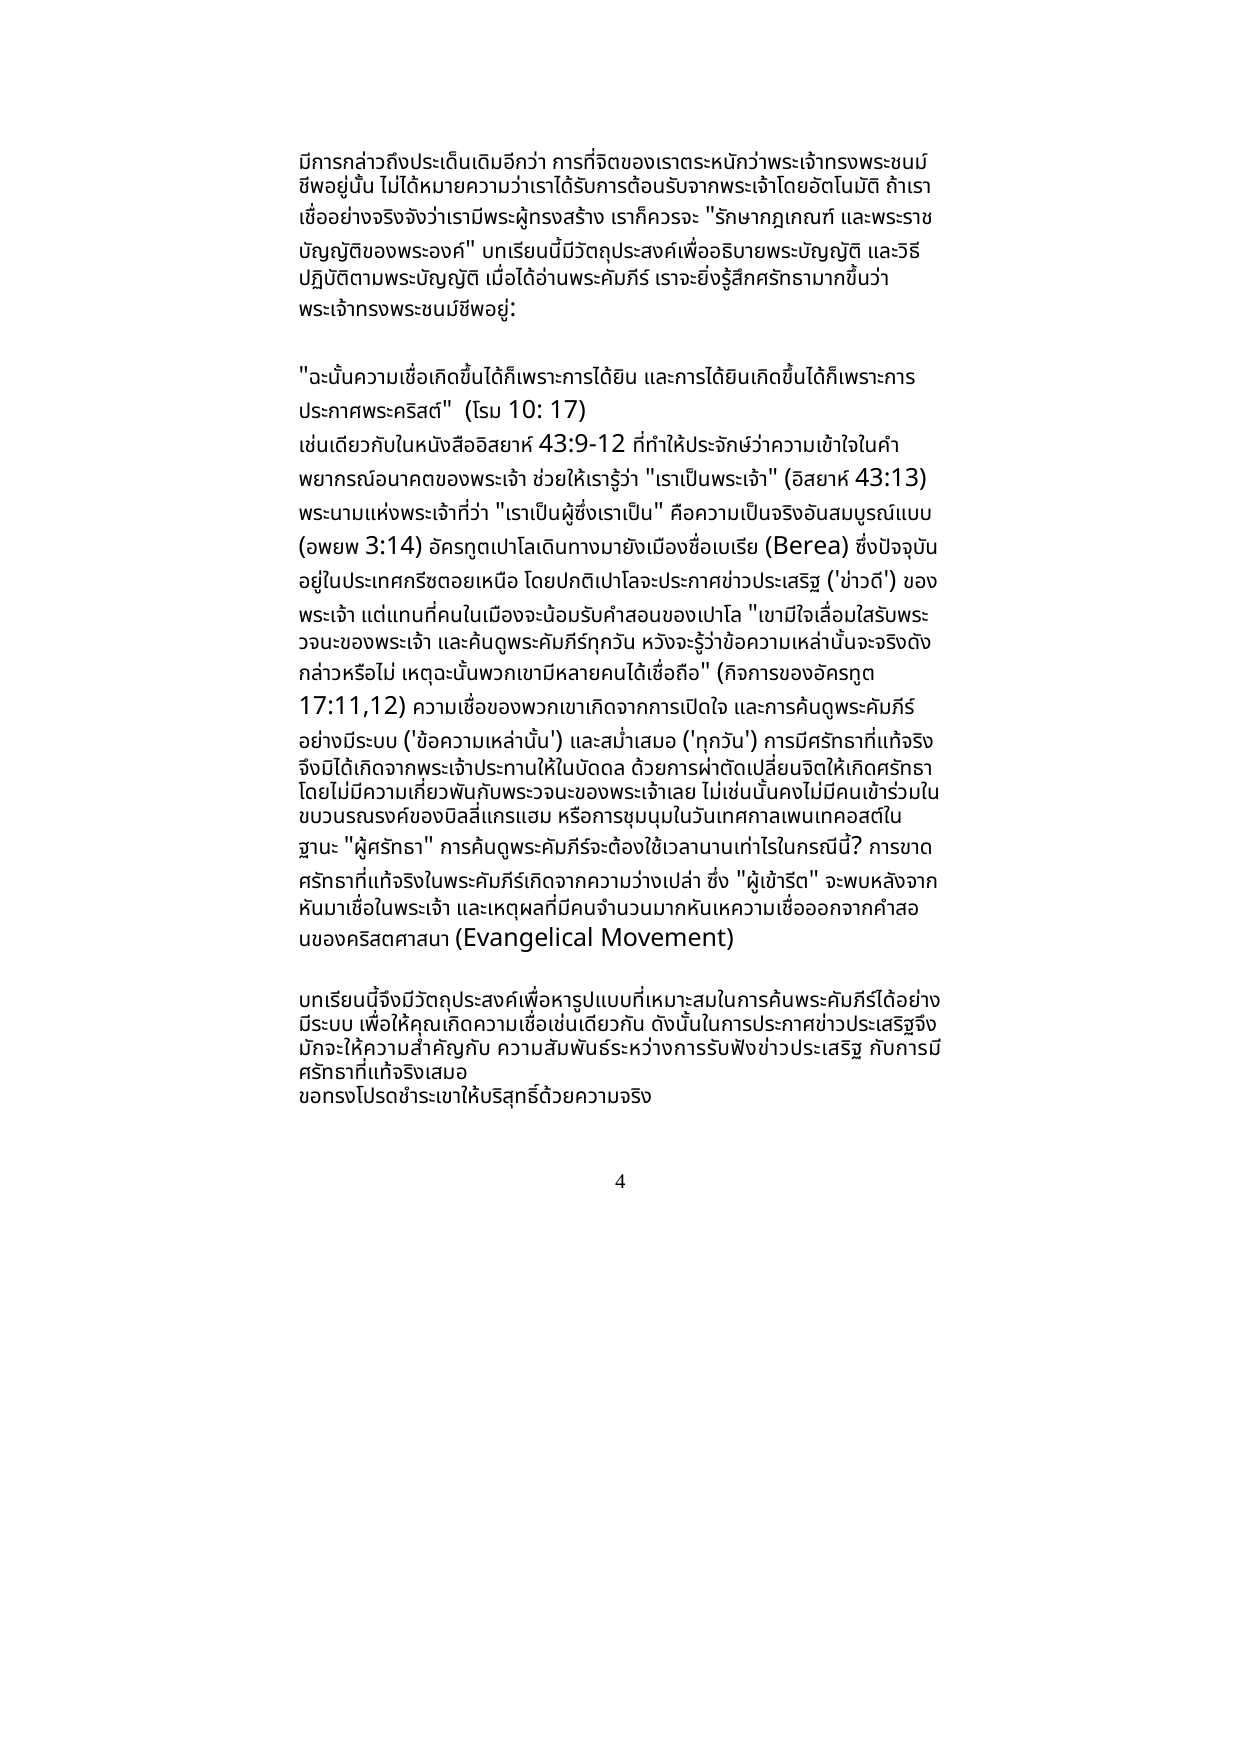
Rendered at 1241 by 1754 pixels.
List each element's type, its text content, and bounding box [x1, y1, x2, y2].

text มีการกล่าวถึงประเด็นเดิมอีกว่า การที่จิตของเราตระหนักว่าพระเจ้าทรงพระชนม์ชีพอยู่นั้น ไม่ได้หมายความว่าเราได้รับการต้อนรับจากพระเจ้าโดยอัตโนมัติ ถ้าเราเชื่ออย่างจริงจังว่าเรามีพระผู้ทรงสร้าง เราก็ควรจะ "รักษากฎเกณฑ์ และพระราชบัญญัติของพระองค์" บทเรียนนี้มีวัตถุประสงค์เพื่ออธิบายพระบัญญัติ และวิธีปฏิบัติตามพระบัญญัติ เมื่อได้อ่านพระคัมภีร์ เราจะยิ่งรู้สึกศรัทธามากขึ้นว่า พระเจ้าทรงพระชนม์ชีพอยู่: [298, 150, 942, 324]
text ขอทรงโปรดชำระเขาให้บริสุทธิ์ด้วยความจริง [298, 1084, 942, 1132]
text "ฉะนั้นความเชื่อเกิดขึ้นได้ก็เพราะการได้ยิน และการได้ยินเกิดขึ้นได้ก็เพราะการประกาศพระคริสต์" (โรม 10: 17) เช่นเดียวกับในหนังสืออิสยาห์ 43:9-12 ที่ทำให้ประจักษ์ว่าความเข้าใจในคำพยากรณ์อนาคตของพระเจ้า ช่วยให้เรารู้ว่า "เราเป็นพระเจ้า" (อิสยาห์ 43:13) พระนามแห่งพระเจ้าที่ว่า "เราเป็นผู้ซึ่งเราเป็น" คือความเป็นจริงอันสมบูรณ์แบบ (อพยพ 3:14) อัครทูตเปาโลเดินทางมายังเมืองชื่อเบเรีย (Berea) ซึ่งปัจจุบันอยู่ในประเทศกรีซตอยเหนือ โดยปกติเปาโลจะประกาศข่าวประเสริฐ ('ข่าวดี') ของพระเจ้า แต่แทนที่คนในเมืองจะน้อมรับคำสอนของเปาโล "เขามีใจเลื่อมใสรับพระวจนะของพระเจ้า และค้นดูพระคัมภีร์ทุกวัน หวังจะรู้ว่าข้อความเหล่านั้นจะจริงดังกล่าวหรือไม่ เหตุฉะนั้นพวกเขามีหลายคนได้เชื่อถือ" (กิจการของอัครทูต 17:11,12) ความเชื่อของพวกเขาเกิดจากการเปิดใจ และการค้นดูพระคัมภีร์อย่างมีระบบ ('ข้อความเหล่านั้น') และสม่ำเสมอ ('ทุกวัน') การมีศรัทธาที่แท้จริงจึงมิได้เกิดจากพระเจ้าประทานให้ในบัดดล ด้วยการผ่าตัดเปลี่ยนจิตให้เกิดศรัทธา โดยไม่มีความเกี่ยวพันกับพระวจนะของพระเจ้าเลย ไม่เช่นนั้นคงไม่มีคนเข้าร่วมในขบวนรณรงค์ของบิลลี่แกรแฮม หรือการชุมนุมในวันเทศกาลเพนเทคอสต์ในฐานะ "ผู้ศรัทธา" การค้นดูพระคัมภีร์จะต้องใช้เวลานานเท่าไรในกรณีนี้? การขาดศรัทธาที่แท้จริงในพระคัมภีร์เกิดจากความว่างเปล่า ซึ่ง "ผู้เข้ารีต" จะพบหลังจากหันมาเชื่อในพระเจ้า และเหตุผลที่มีคนจำนวนมากหันเหความเชื่อออกจากคำสอนของคริสตศาสนา (Evangelical Movement) [298, 358, 942, 954]
text บทเรียนนี้จึงมีวัตถุประสงค์เพื่อหารูปแบบที่เหมาะสมในการค้นพระคัมภีร์ได้อย่างมีระบบ เพื่อให้คุณเกิดความเชื่อเช่นเดียวกัน ดังนั้นในการประกาศข่าวประเสริฐจึงมักจะให้ความสำคัญกับ ความสัมพันธ์ระหว่างการรับฟังข่าวประเสริฐ กับการมีศรัทธาที่แท้จริงเสมอ [298, 988, 942, 1084]
